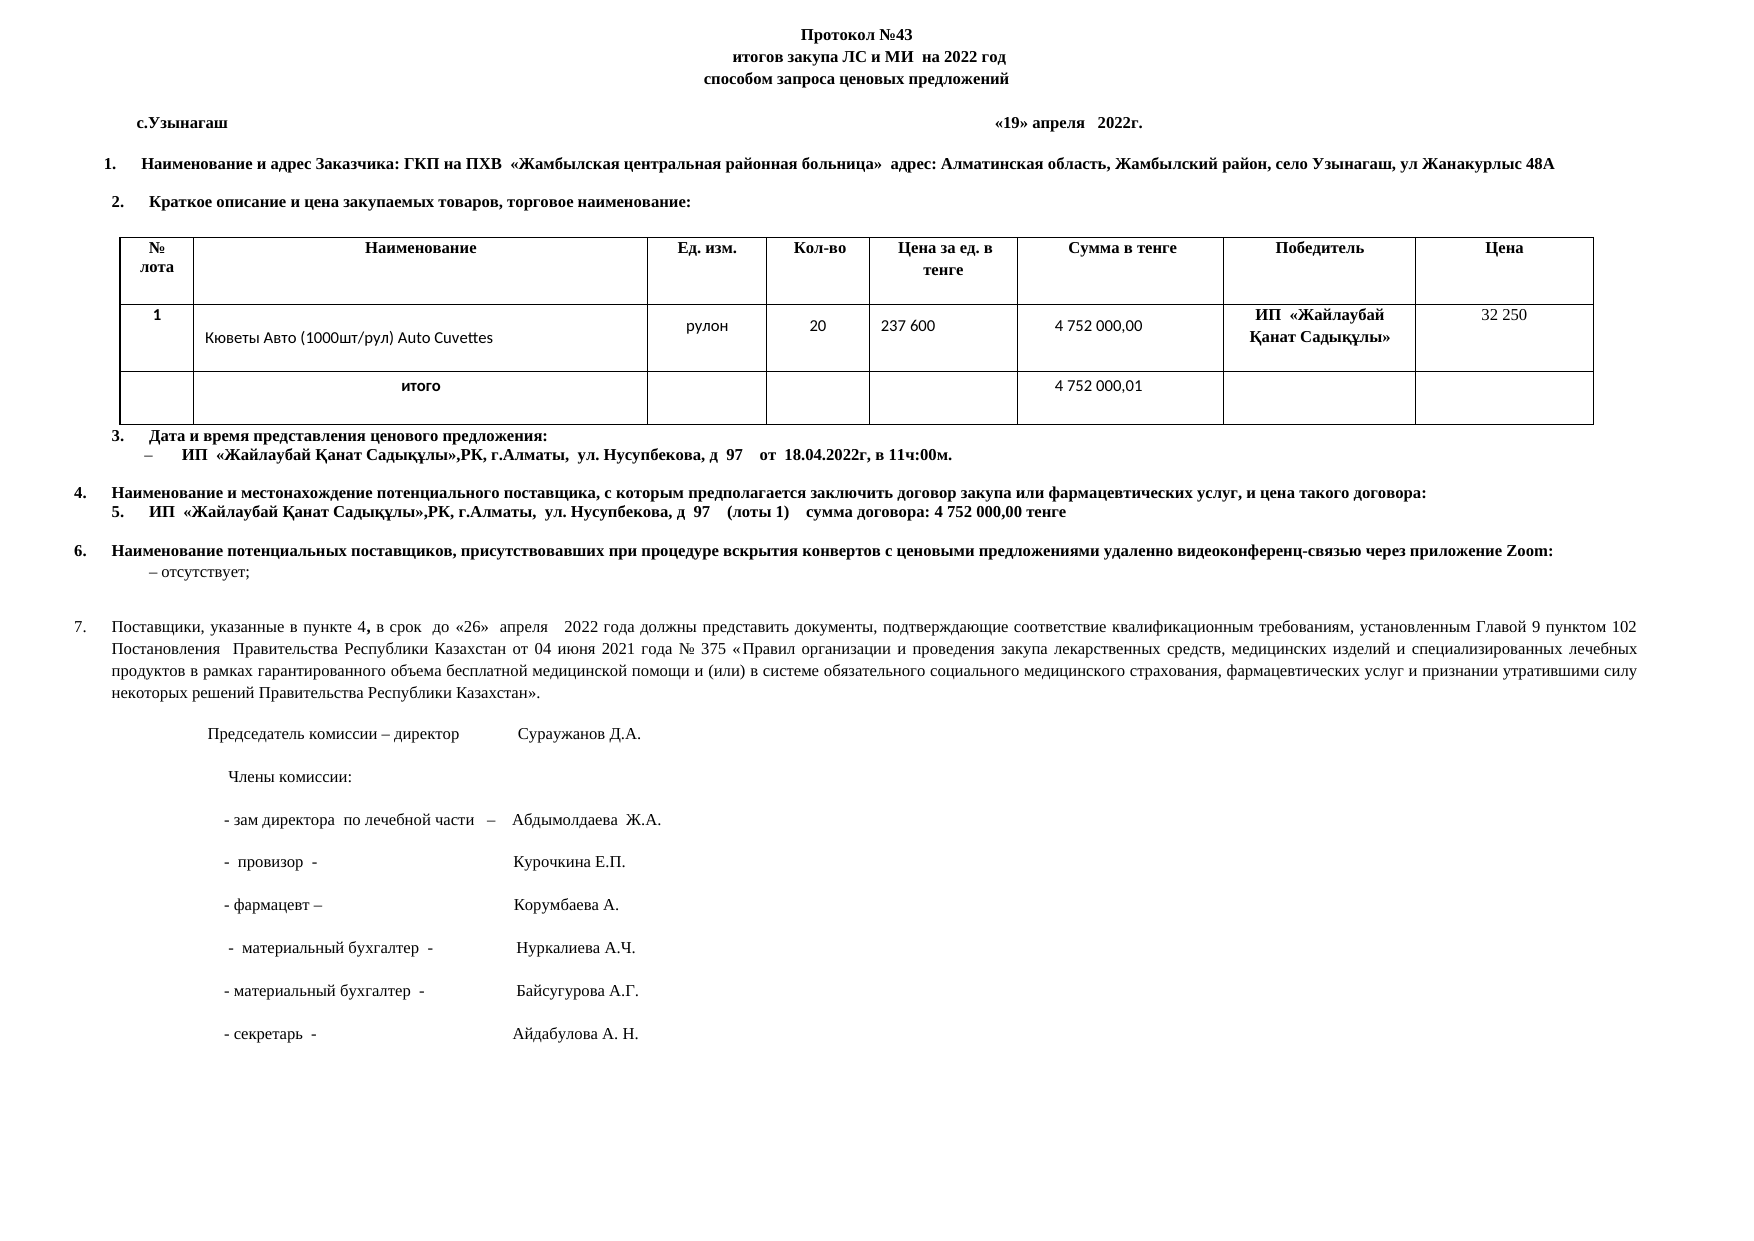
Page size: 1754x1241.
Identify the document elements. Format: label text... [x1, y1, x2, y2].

text - секретарь - Айдабулова А. Н. [74, 1023, 1639, 1043]
table_cell 20 [767, 305, 869, 371]
list Дата и время представления ценового предложения: [111, 250, 1639, 444]
table_cell итого [194, 372, 647, 424]
table_cell [1416, 372, 1593, 424]
table_cell 1 [121, 305, 193, 371]
table_header № лота [121, 238, 193, 304]
text Председатель комиссии – директор Сураужанов Д.А. [74, 724, 1639, 743]
list Наименование и адрес Заказчика: ГКП на ПХВ «Жамбылская центральная районная больница» адрес: Алматинская область, Жамбылский район, село Узынагаш, ул Жанакурлыс 48А [103, 154, 1639, 173]
table_cell 32 250 [1416, 305, 1593, 371]
table_cell [121, 372, 193, 424]
list ИП «Жайлаубай Қанат Садықұлы»,РК, г.Алматы, ул. Нусупбекова, д 97 от 18.04.2022г, в 11ч:00м. [144, 444, 1639, 464]
list – отсутствует; [149, 562, 1639, 581]
text итогов закупа ЛС и МИ на 2022 год [74, 47, 1639, 66]
table_header Ед. изм. [648, 238, 766, 304]
text - фармацевт – Корумбаева А. [74, 895, 1639, 914]
text - зам директора по лечебной части – Абдымолдаева Ж.А. [74, 809, 1639, 828]
text Члены комиссии: [74, 767, 1639, 786]
table_cell ИП «Жайлаубай Қанат Садықұлы» [1224, 305, 1415, 371]
table_header Победитель [1224, 238, 1415, 304]
text с.Узынагаш «19» апреля 2022г. [74, 113, 1639, 132]
text Протокол №43 [74, 25, 1639, 44]
table_header Наименование [194, 238, 647, 304]
text - материальный бухгалтер - Нуркалиева А.Ч. [74, 938, 1639, 957]
list Краткое описание и цена закупаемых товаров, торговое наименование: [111, 192, 1639, 211]
table_header Кол-во [767, 238, 869, 304]
text способом запроса ценовых предложений [74, 69, 1639, 88]
table_cell 237 600 [870, 305, 1017, 371]
text - материальный бухгалтер - Байсугурова А.Г. [74, 981, 1639, 1000]
table_cell Кюветы Авто (1000шт/рул) Auto Cuvettes [194, 305, 647, 371]
table_header Цена [1416, 238, 1593, 304]
table_cell [1224, 372, 1415, 424]
table_header Сумма в тенге [1018, 238, 1223, 304]
table_cell [767, 372, 869, 424]
table_header Цена за ед. в тенге [870, 238, 1017, 304]
table_cell [870, 372, 1017, 424]
table_cell 4 752 000,01 [1018, 372, 1223, 424]
list ИП «Жайлаубай Қанат Садықұлы»,РК, г.Алматы, ул. Нусупбекова, д 97 (лоты 1) сумма договора: 4 752 000,00 тенге [111, 502, 1639, 521]
table_cell 4 752 000,00 [1018, 305, 1223, 371]
list Наименование и местонахождение потенциального поставщика, с которым предполагается заключить договор закупа или фармацевтических услуг, и цена такого договора: [74, 483, 1639, 502]
text - провизор - Курочкина Е.П. [74, 852, 1639, 871]
list Наименование потенциальных поставщиков, присутствовавших при процедуре вскрытия конвертов с ценовыми предложениями удаленно видеоконференц-связью через приложение Zoom: [74, 540, 1639, 559]
list Поставщики, указанные в пункте 4, в срок до «26» апреля 2022 года должны представить документы, подтверждающие соответствие квалификационным требованиям, установленным Главой 9 пунктом 102 Постановления Правительства Республики Казахстан от 04 июня 2021 года № 375 «Правил организации и проведения закупа лекарственных средств, медицинских изделий и специализированных лечебных продуктов в рамках гарантированного объема бесплатной медицинской помощи и (или) в системе обязательного социального медицинского страхования, фармацевтических услуг и признании утратившими силу некоторых решений Правительства Республики Казахстан». [74, 617, 1639, 702]
table_cell рулон [648, 305, 766, 371]
table_cell [648, 372, 766, 424]
